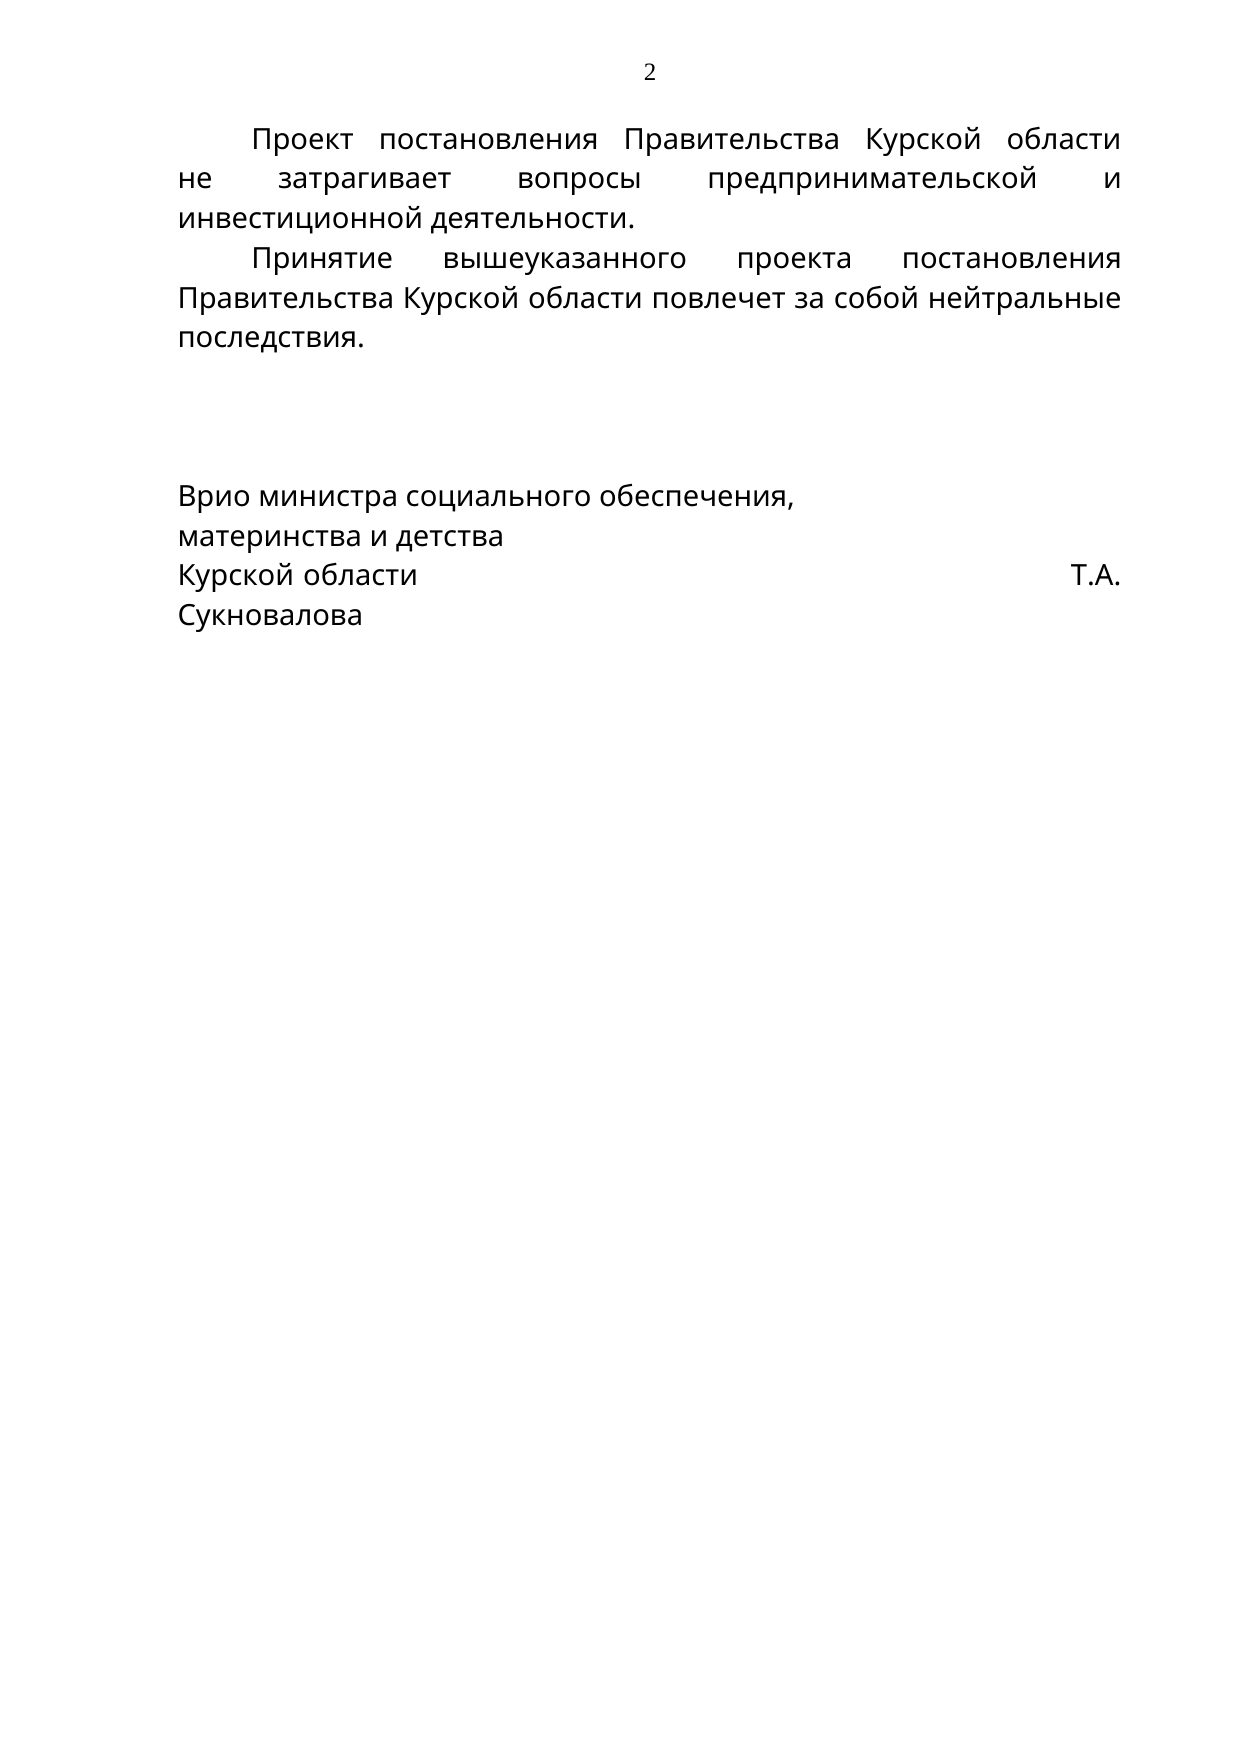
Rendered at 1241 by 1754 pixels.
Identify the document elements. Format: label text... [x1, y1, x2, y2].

text Проект постановления Правительства Курской области не затрагивает вопросы предпринимательской и инвестиционной деятельности. [177, 118, 1122, 237]
text материнства и детства [177, 515, 1122, 555]
text Принятие вышеуказанного проекта постановления Правительства Курской области повлечет за собой нейтральные последствия. [177, 237, 1122, 356]
text Курской области Т.А. Сукновалова [177, 555, 1122, 634]
text Врио министра социального обеспечения, [177, 475, 1122, 515]
